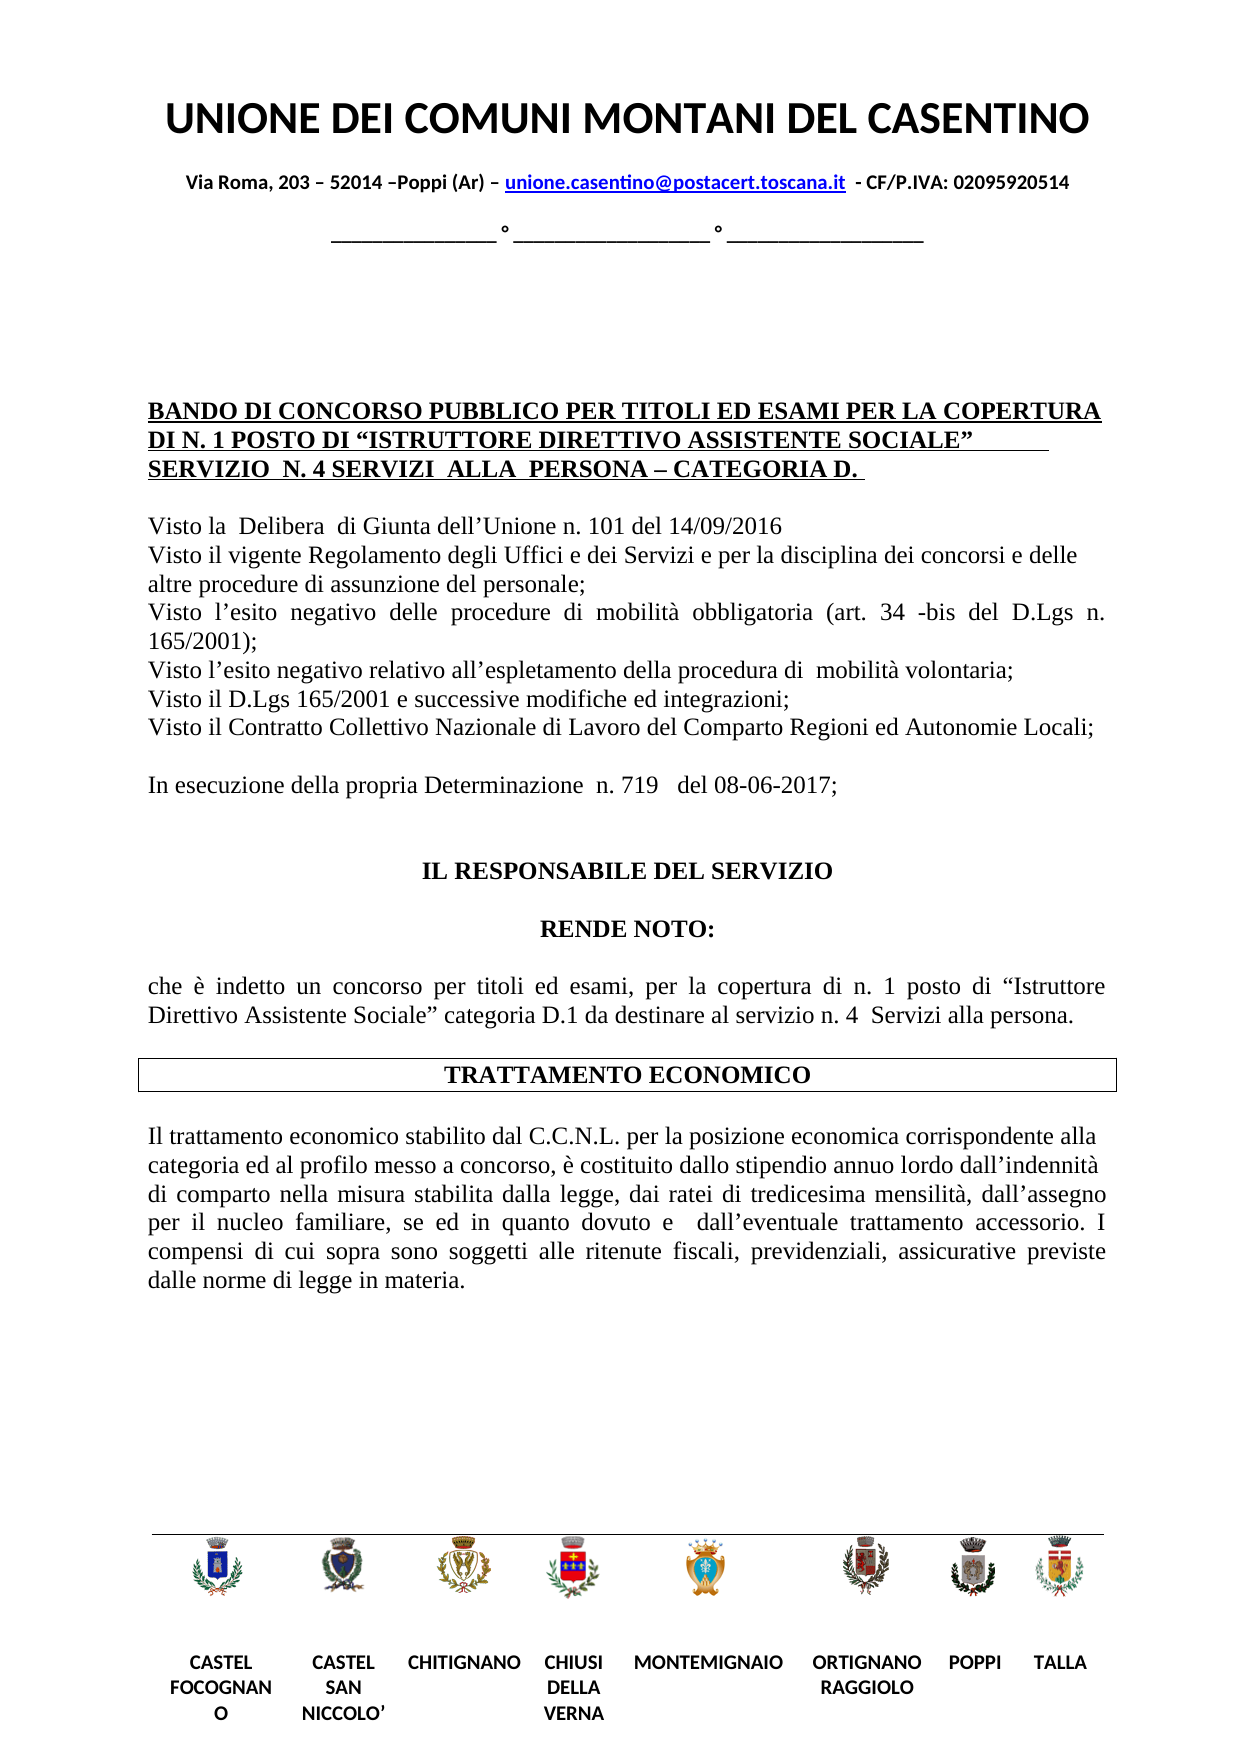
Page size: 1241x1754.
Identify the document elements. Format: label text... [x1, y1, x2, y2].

text Visto il vigente Regolamento degli Uffici e dei Servizi e per la disciplina dei concorsi e delle [148, 540, 1107, 569]
text Visto la Delibera di Giunta dell’Unione n. 101 del 14/09/2016 [148, 511, 1107, 540]
text di comparto nella misura stabilita dalla legge, dai ratei di tredicesima mensilità, dall’assegno per il nucleo familiare, se ed in quanto dovuto e dall’eventuale trattamento accessorio. I compensi di cui sopra sono soggetti alle ritenute fiscali, previdenziali, assicurative previste dalle norme di legge in materia. [148, 1179, 1107, 1294]
text Visto l’esito negativo relativo all’espletamento della procedura di mobilità volontaria; [148, 655, 1107, 684]
text In esecuzione della propria Determinazione n. 719 del 08-06-2017; [148, 770, 1107, 799]
picture [546, 1535, 602, 1599]
picture [683, 1535, 733, 1597]
text RENDE NOTO: [148, 914, 1107, 942]
text Visto l’esito negativo delle procedure di mobilità obbligatoria (art. 34 -bis del D.Lgs n. 165/2001); [148, 597, 1107, 655]
text che è indetto un concorso per titoli ed esami, per la copertura di n. 1 posto di “Istruttore Direttivo Assistente Sociale” categoria D.1 da destinare al servizio n. 4 Servizi alla persona. [148, 971, 1107, 1029]
text Il trattamento economico stabilito dal C.C.N.L. per la posizione economica corrispondente alla [148, 1121, 1107, 1150]
picture [950, 1535, 1000, 1597]
text categoria ed al profilo messo a concorso, è costituito dallo stipendio annuo lordo dall’indennità [148, 1150, 1107, 1179]
picture [435, 1535, 494, 1593]
text Visto il Contratto Collettivo Nazionale di Lavoro del Comparto Regioni ed Autonomie Locali; [148, 712, 1107, 741]
text ________________ ° ___________________ ° ___________________ [148, 220, 1107, 245]
picture [842, 1535, 892, 1597]
picture [191, 1535, 251, 1597]
text Visto il D.Lgs 165/2001 e successive modifiche ed integrazioni; [148, 684, 1107, 712]
text UNIONE DEI COMUNI MONTANI DEL CASENTINO [148, 89, 1107, 144]
text Via Roma, 203 – 52014 –Poppi (Ar) – unione.casentino@postacert.toscana.it - CF/P.IVA: 02095920514 [148, 169, 1107, 195]
picture [319, 1535, 368, 1593]
text altre procedure di assunzione del personale; [148, 569, 1107, 597]
text IL RESPONSABILE DEL SERVIZIO [148, 856, 1107, 885]
picture [1034, 1535, 1087, 1597]
text BANDO DI CONCORSO PUBBLICO PER TITOLI ED ESAMI PER LA COPERTURA [148, 396, 1107, 425]
text DI N. 1 POSTO DI “ISTRUTTORE DIRETTIVO ASSISTENTE SOCIALE” SERVIZIO N. 4 SERVIZI ALLA PERSONA – CATEGORIA D. [148, 425, 1107, 482]
text TRATTAMENTO ECONOMICO [139, 1059, 1116, 1091]
